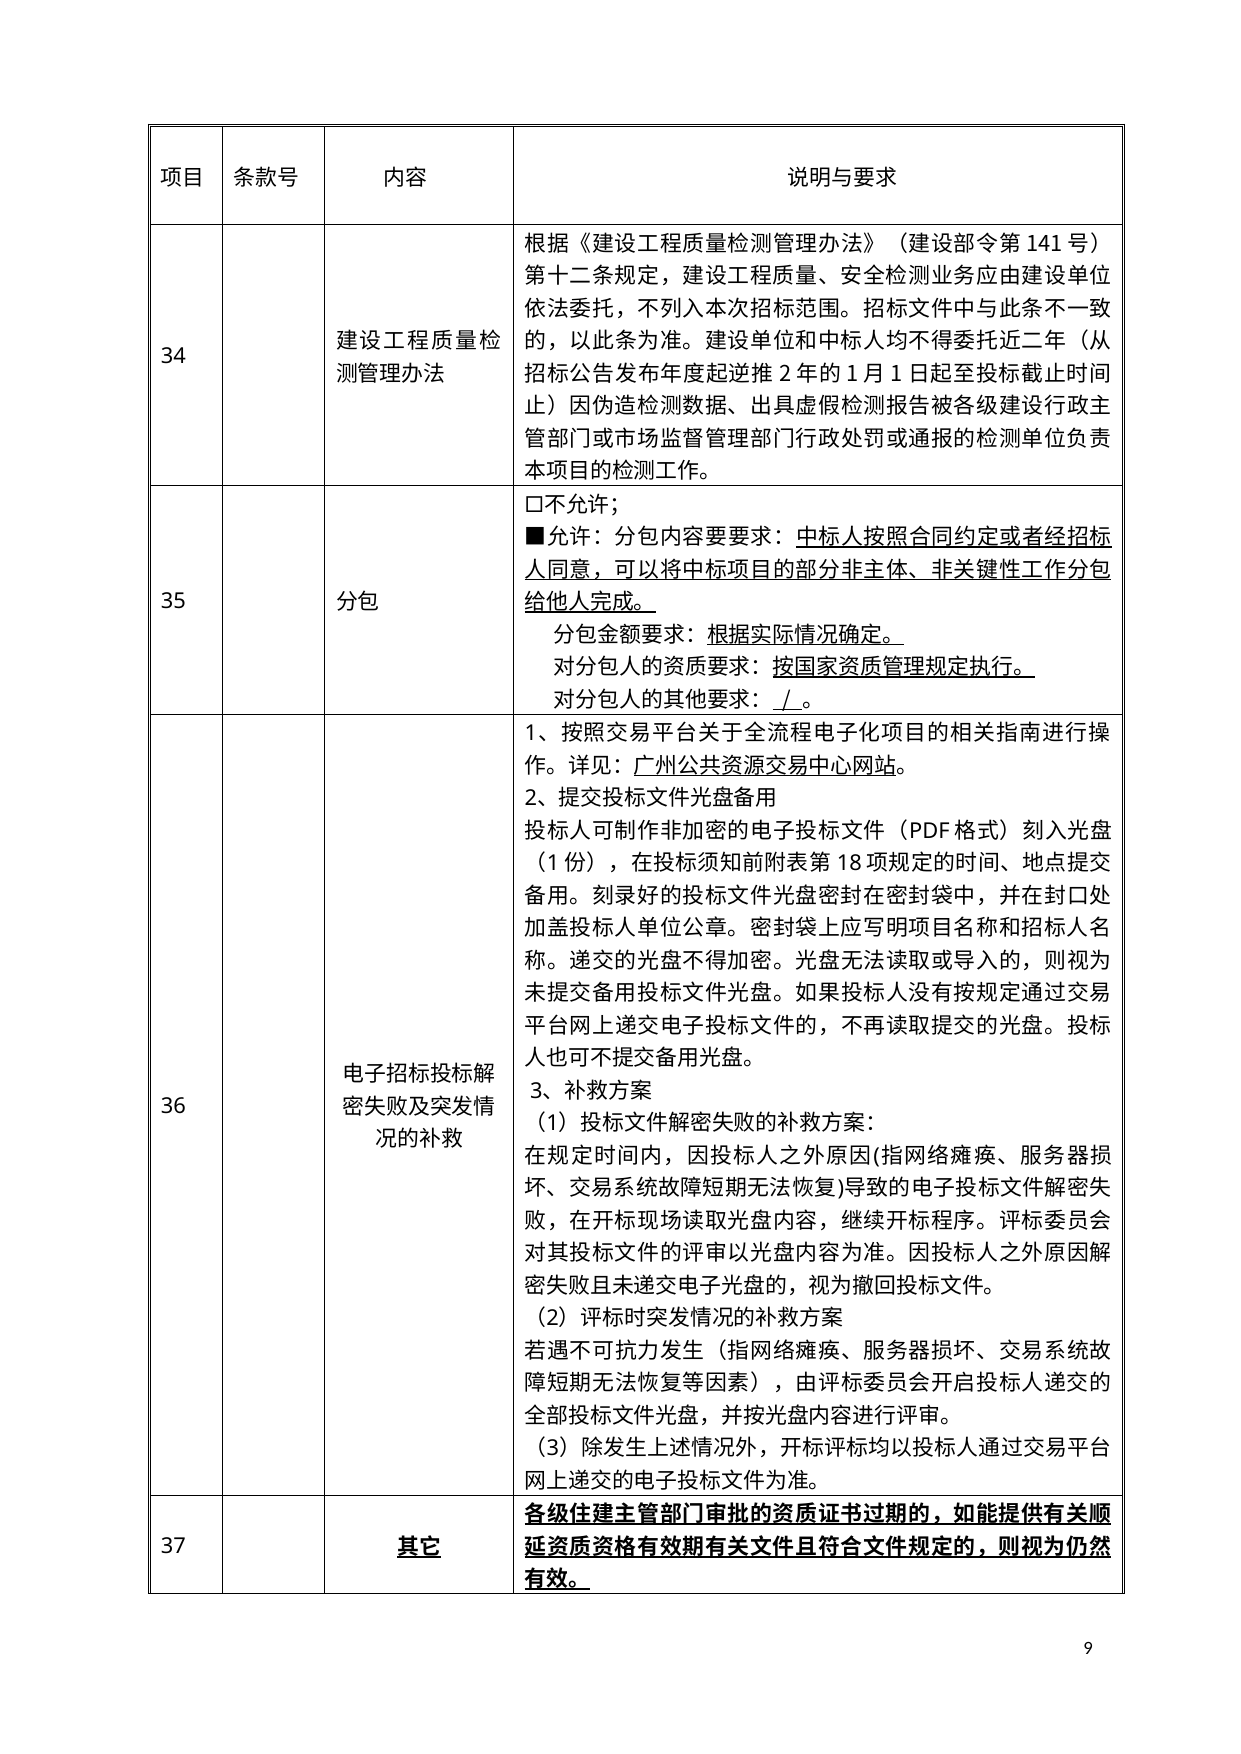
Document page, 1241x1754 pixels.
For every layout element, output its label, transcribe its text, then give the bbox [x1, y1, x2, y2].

table_header 说明与要求 [514, 127, 1122, 224]
table_cell [223, 1496, 324, 1593]
table_cell [223, 486, 324, 714]
table_cell [223, 225, 324, 485]
table_cell 35 [151, 486, 222, 714]
table_cell 各级住建主管部门审批的资质证书过期的，如能提供有关顺延资质资格有效期有关文件且符合文件规定的，则视为仍然有效。 [514, 1496, 1122, 1593]
table_cell 34 [151, 225, 222, 485]
table_cell 根据《建设工程质量检测管理办法》（建设部令第141号）第十二条规定，建设工程质量、安全检测业务应由建设单位依法委托，不列入本次招标范围。招标文件中与此条不一致的，以此条为准。建设单位和中标人均不得委托近二年（从招标公告发布年度起逆推2年的1月1日起至投标截止时间止）因伪造检测数据、出具虚假检测报告被各级建设行政主管部门或市场监督管理部门行政处罚或通报的检测单位负责本项目的检测工作。 [514, 225, 1122, 485]
table_cell 电子招标投标解密失败及突发情况的补救 [325, 715, 513, 1495]
table_cell 分包 [325, 486, 513, 714]
table_cell [223, 715, 324, 1495]
table_cell 37 [151, 1496, 222, 1593]
table_cell 不允许； ■允许：分包内容要要求：中标人按照合同约定或者经招标人同意，可以将中标项目的部分非主体、非关键性工作分包给他人完成。 分包金额要求：根据实际情况确定。 对分包人的资质要求：按国家资质管理规定执行。 对分包人的其他要求： / 。 [514, 486, 1122, 714]
table_cell 36 [151, 715, 222, 1495]
table_header 内容 [325, 127, 513, 224]
table_cell 1、按照交易平台关于全流程电子化项目的相关指南进行操作。详见：广州公共资源交易中心网站。 2、提交投标文件光盘备用 投标人可制作非加密的电子投标文件（PDF格式）刻入光盘（1份），在投标须知前附表第18项规定的时间、地点提交备用。刻录好的投标文件光盘密封在密封袋中，并在封口处加盖投标人单位公章。密封袋上应写明项目名称和招标人名称。递交的光盘不得加密。光盘无法读取或导入的，则视为未提交备用投标文件光盘。如果投标人没有按规定通过交易平台网上递交电子投标文件的，不再读取提交的光盘。投标人也可不提交备用光盘。 3、补救方案 （1）投标文件解密失败的补救方案： 在规定时间内，因投标人之外原因(指网络瘫痪、服务器损坏、交易系统故障短期无法恢复)导致的电子投标文件解密失败，在开标现场读取光盘内容，继续开标程序。评标委员会对其投标文件的评审以光盘内容为准。因投标人之外原因解密失败且未递交电子光盘的，视为撤回投标文件。 （2）评标时突发情况的补救方案 若遇不可抗力发生（指网络瘫痪、服务器损坏、交易系统故障短期无法恢复等因素），由评标委员会开启投标人递交的全部投标文件光盘，并按光盘内容进行评审。 （3）除发生上述情况外，开标评标均以投标人通过交易平台网上递交的电子投标文件为准。 [514, 715, 1122, 1495]
table_header 条款号 [223, 127, 324, 224]
table_cell 建设工程质量检测管理办法 [325, 225, 513, 485]
table_cell 其它 [325, 1496, 513, 1593]
table_header 项目 [151, 127, 222, 224]
